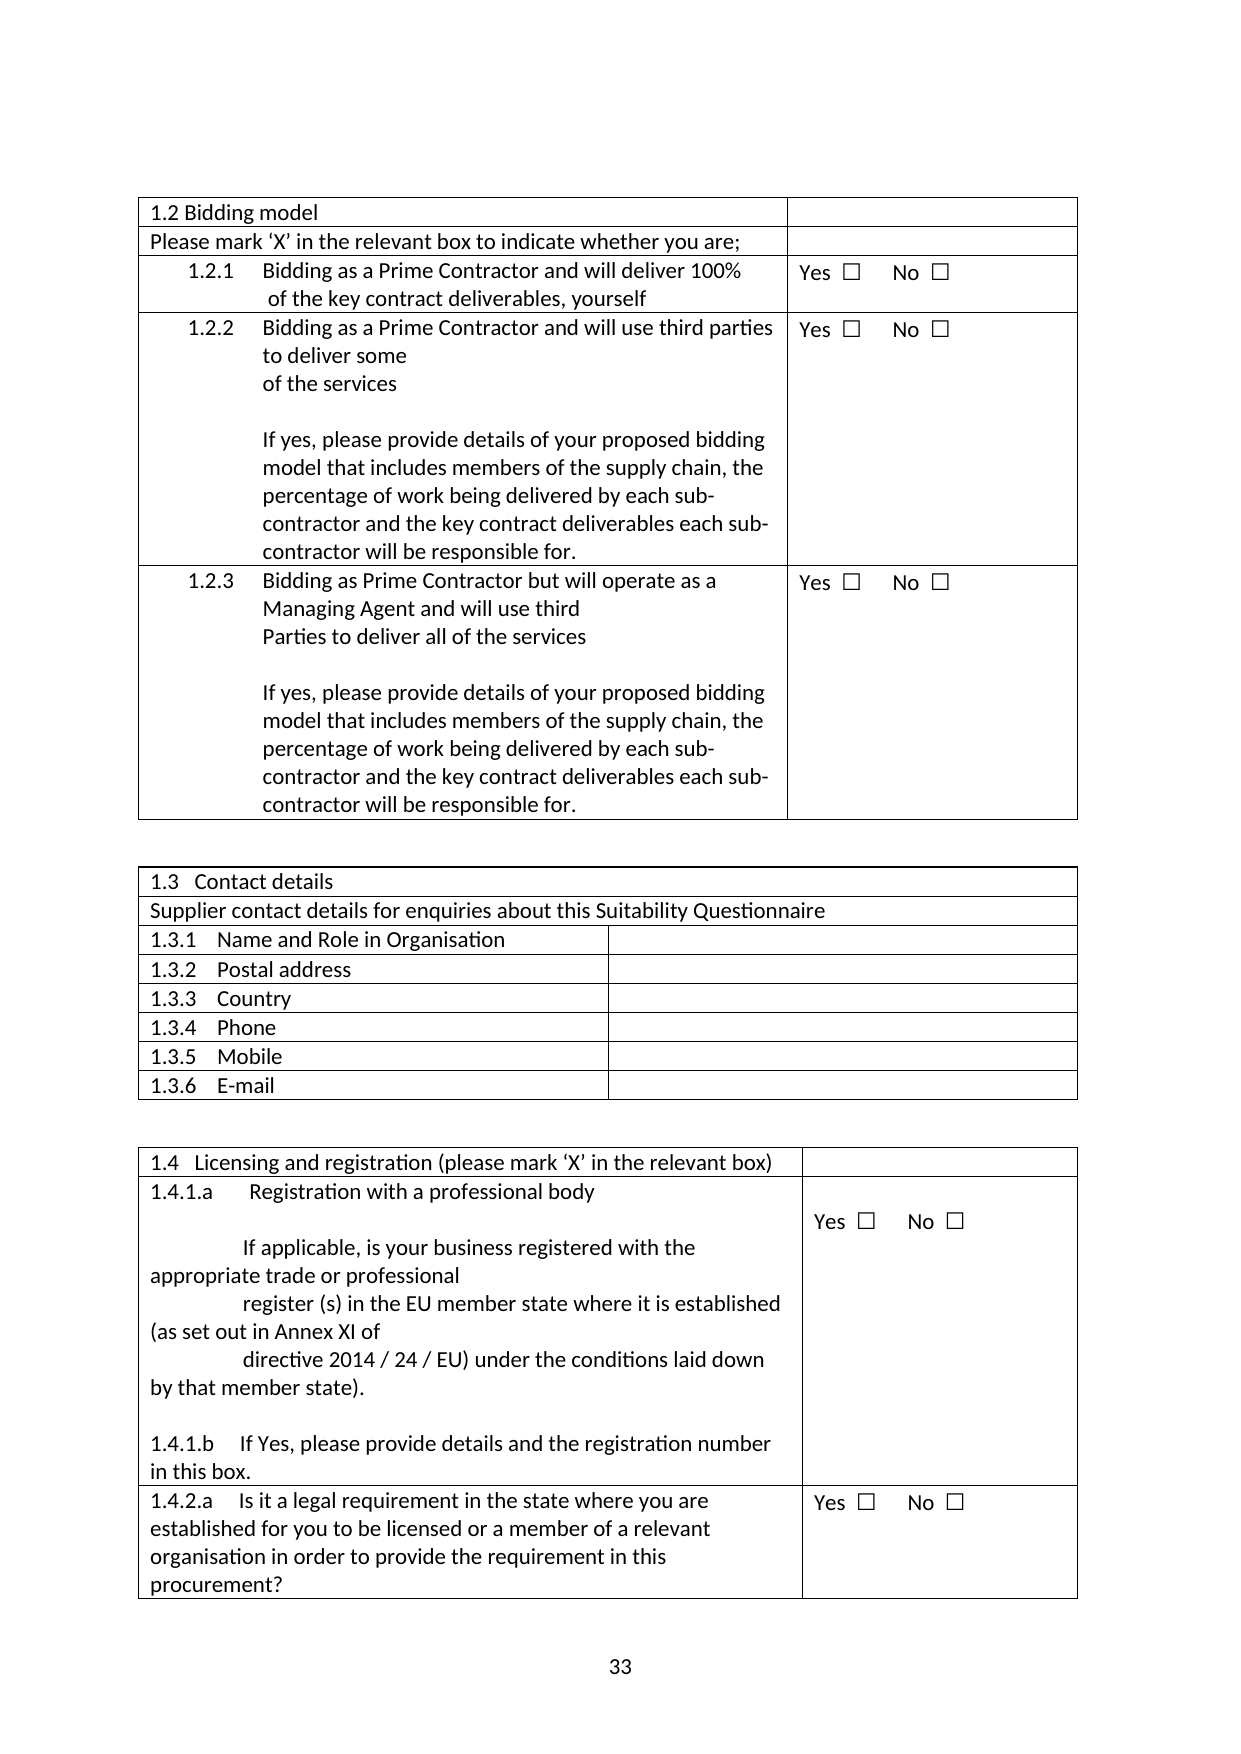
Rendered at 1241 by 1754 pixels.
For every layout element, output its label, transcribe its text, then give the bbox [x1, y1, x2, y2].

table_cell Yes No [788, 256, 1077, 312]
table_cell Yes No [803, 1486, 1077, 1598]
table_cell 1.3.2 Postal address [139, 955, 608, 983]
table_cell [609, 1013, 1077, 1041]
table_header [803, 1148, 1077, 1176]
table_cell [609, 1042, 1077, 1070]
table_cell Yes No [803, 1177, 1077, 1485]
table_cell [609, 926, 1077, 954]
table_cell Please mark ‘X’ in the relevant box to indicate whether you are; [139, 227, 787, 255]
table_header [788, 198, 1077, 226]
table_cell Bidding as a Prime Contractor and will use third parties to deliver some of the services If yes, please provide details of your proposed bidding model that includes members of the supply chain, the percentage of work being delivered by each sub-contractor and the key contract deliverables each sub-contractor will be responsible for. [139, 313, 787, 565]
table_cell [788, 227, 1077, 255]
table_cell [139, 1486, 802, 1598]
table_cell [609, 1071, 1077, 1099]
table_cell 1.3.3 Country [139, 984, 608, 1012]
table_cell [609, 984, 1077, 1012]
table_cell Bidding as Prime Contractor but will operate as a Managing Agent and will use third Parties to deliver all of the services If yes, please provide details of your proposed bidding model that includes members of the supply chain, the percentage of work being delivered by each sub-contractor and the key contract deliverables each sub-contractor will be responsible for. [139, 566, 787, 818]
table_cell 1.3.4 Phone [139, 1013, 608, 1041]
table_cell 1.3.1 Name and Role in Organisation [139, 926, 608, 954]
table_header 1.4 Licensing and registration (please mark ‘X’ in the relevant box) [139, 1148, 802, 1176]
table_cell 1.3.6 E-mail [139, 1071, 608, 1099]
table_cell 1.4.1.a Registration with a professional body If applicable, is your business registered with the appropriate trade or professional register (s) in the EU member state where it is established (as set out in Annex XI of directive 2014 / 24 / EU) under the conditions laid down by that member state). 1.4.1.b If Yes, please provide details and the registration number in this box. [139, 1177, 802, 1485]
table_cell Bidding as a Prime Contractor and will deliver 100% of the key contract deliverables, yourself [139, 256, 787, 312]
table_header 1.2 Bidding model [139, 198, 787, 226]
table_cell Yes No [788, 566, 1077, 818]
table_cell Supplier contact details for enquiries about this Suitability Questionnaire [139, 897, 1077, 924]
table_cell [609, 955, 1077, 983]
table_cell 1.3.5 Mobile [139, 1042, 608, 1070]
table_header 1.3 Contact details [139, 868, 1077, 896]
table_cell Yes No [788, 313, 1077, 565]
